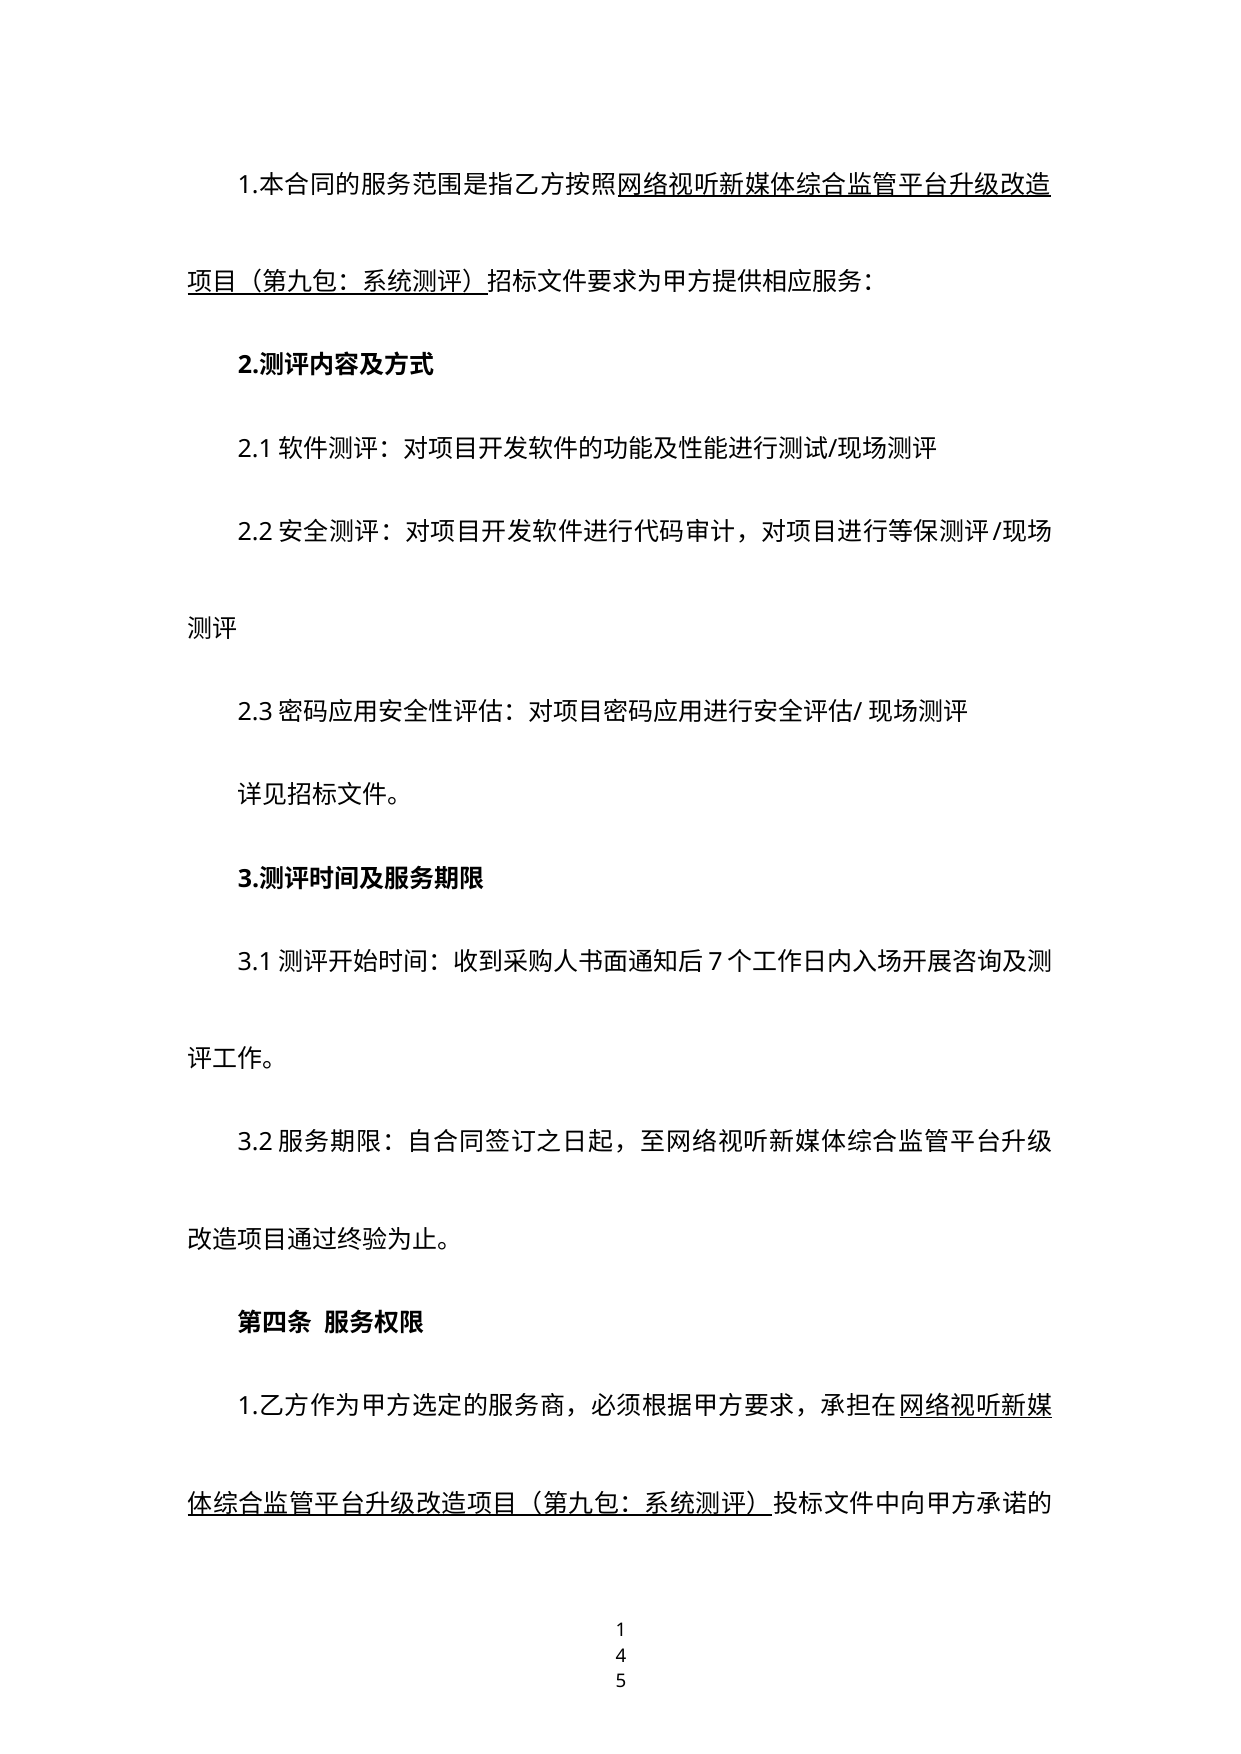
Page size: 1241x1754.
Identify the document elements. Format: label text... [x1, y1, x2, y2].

text 3.2服务期限：自合同签订之日起，至网络视听新媒体综合监管平台升级改造项目通过终验为止。 [187, 1107, 1053, 1270]
text 第四条 服务权限 [187, 1288, 1053, 1353]
text 详见招标文件。 [187, 761, 1053, 826]
text 2.1软件测评：对项目开发软件的功能及性能进行测试/现场测评 [187, 414, 1053, 479]
text 2.2安全测评：对项目开发软件进行代码审计，对项目进行等保测评/现场测评 [187, 497, 1053, 659]
text 3.测评时间及服务期限 [187, 844, 1053, 909]
text 2.测评内容及方式 [187, 331, 1053, 396]
text 2.3密码应用安全性评估：对项目密码应用进行安全评估/ 现场测评 [187, 677, 1053, 742]
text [187, 1371, 1053, 1534]
text 3.1测评开始时间：收到采购人书面通知后7个工作日内入场开展咨询及测评工作。 [187, 927, 1053, 1089]
text 1.本合同的服务范围是指乙方按照网络视听新媒体综合监管平台升级改造项目（第九包：系统测评）招标文件要求为甲方提供相应服务： [187, 150, 1053, 312]
